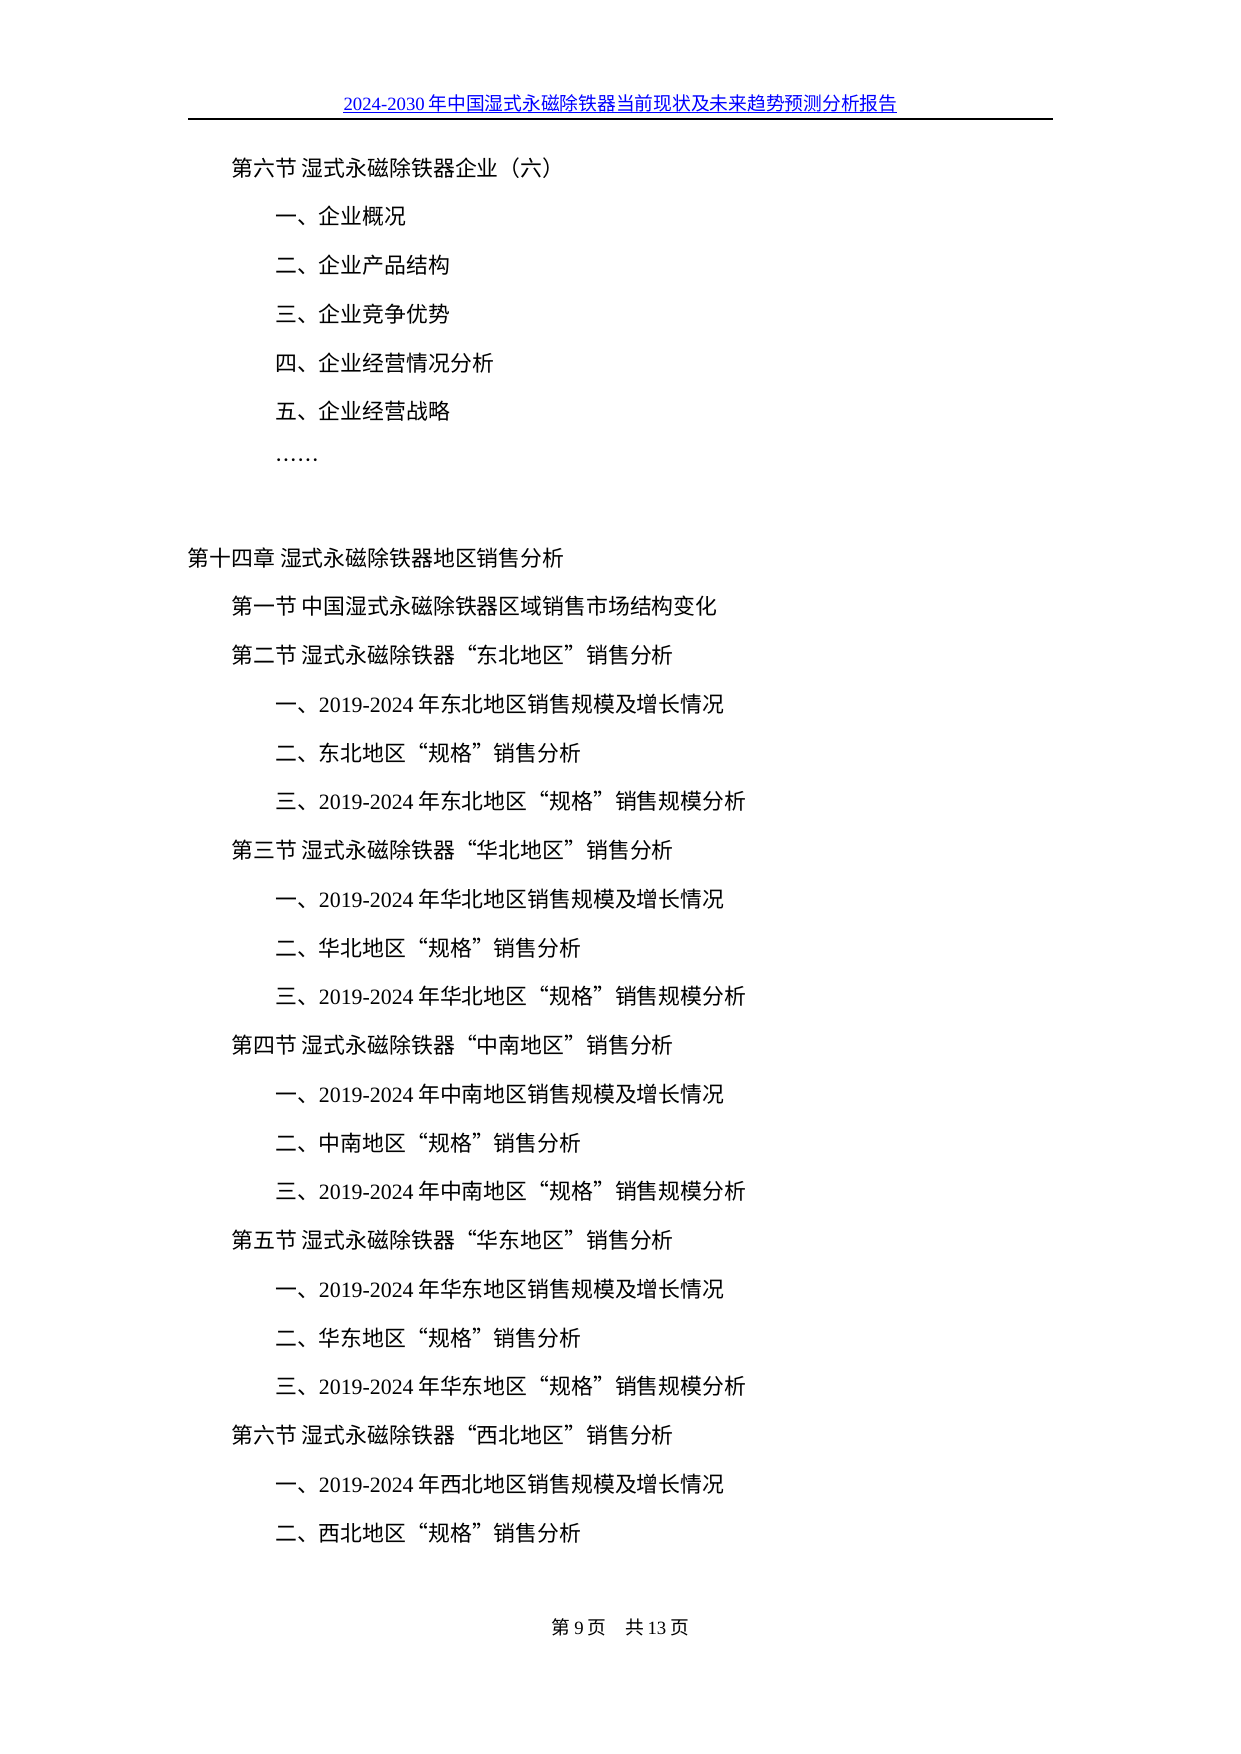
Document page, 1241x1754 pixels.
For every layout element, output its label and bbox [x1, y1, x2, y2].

text [187, 150, 1053, 1548]
